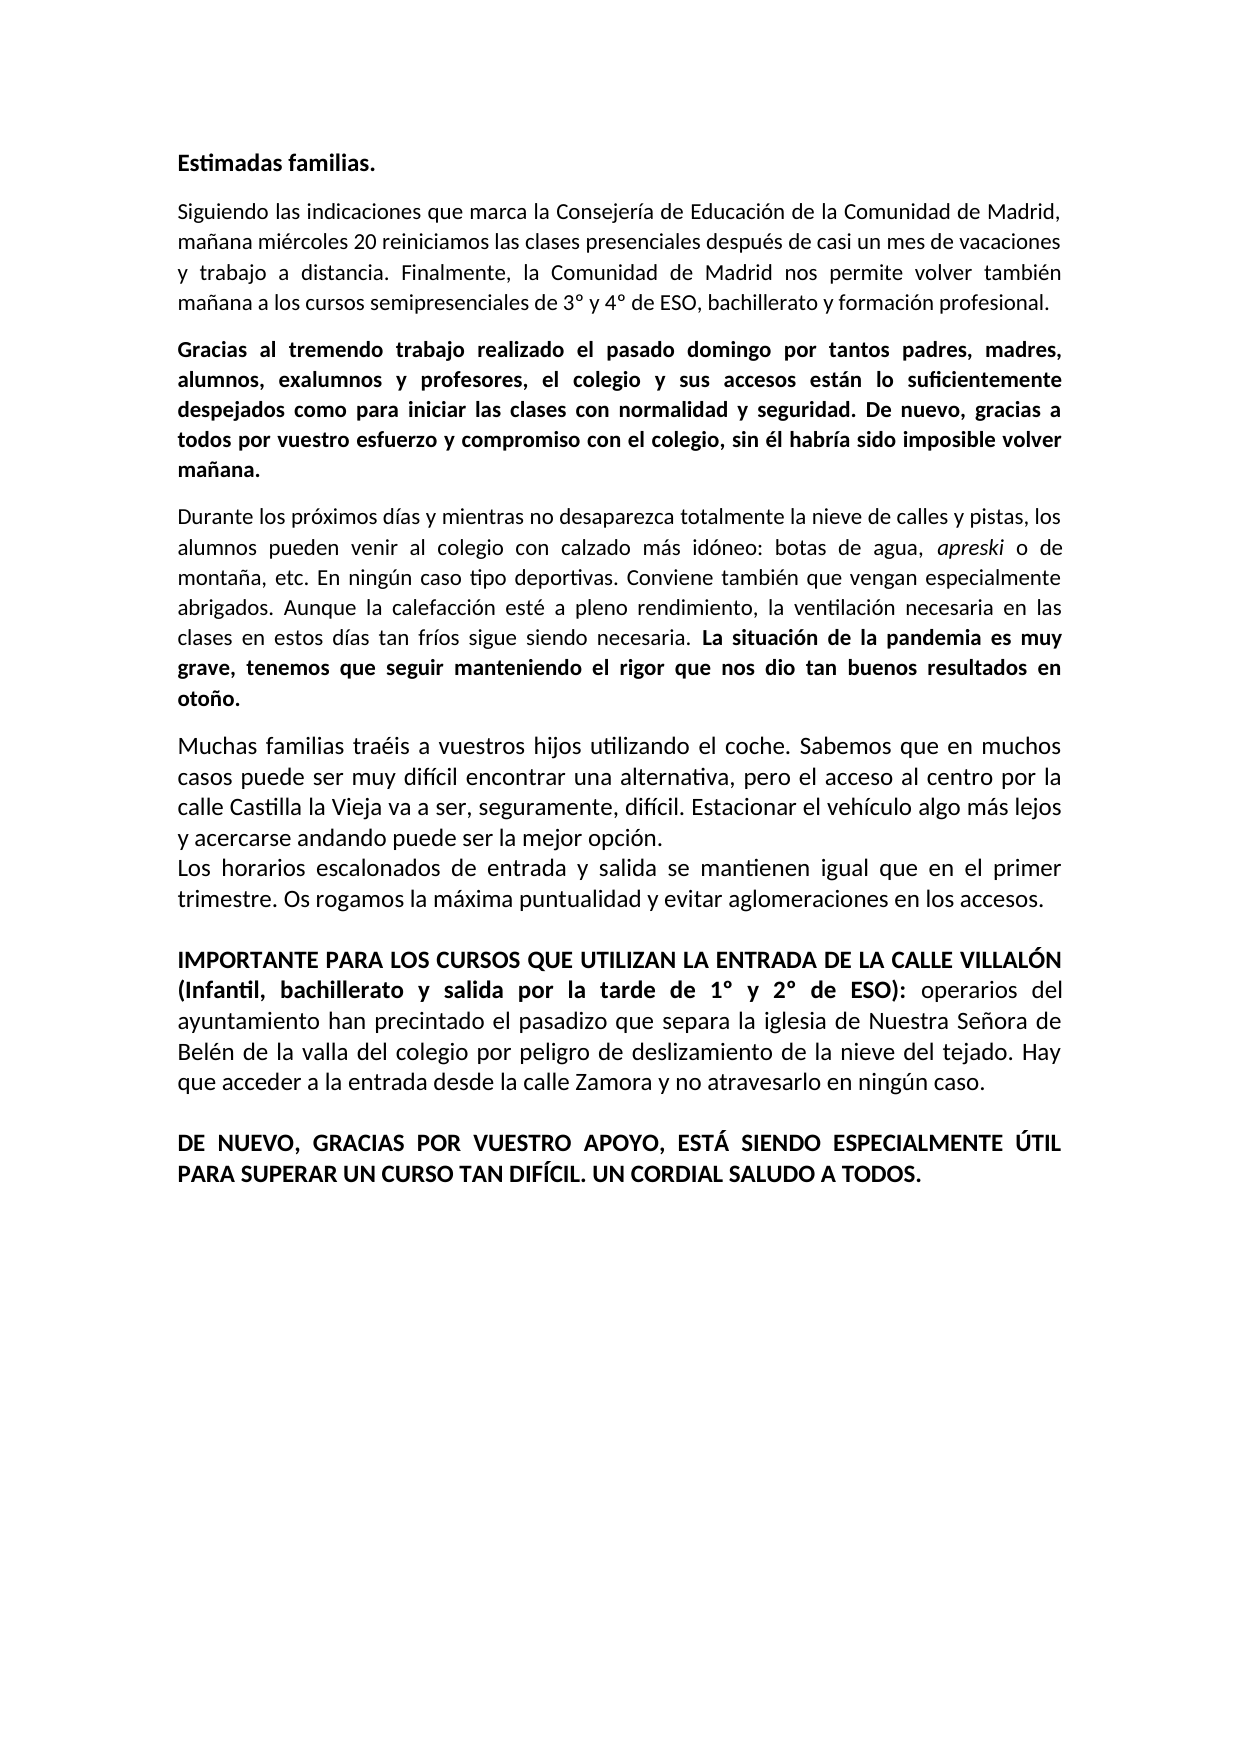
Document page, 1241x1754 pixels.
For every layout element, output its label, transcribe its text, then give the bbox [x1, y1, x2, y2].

text Estimadas familias. [177, 148, 1063, 178]
text Siguiendo las indicaciones que marca la Consejería de Educación de la Comunidad de Madrid, mañana miércoles 20 reiniciamos las clases presenciales después de casi un mes de vacaciones y trabajo a distancia. Finalmente, la Comunidad de Madrid nos permite volver también mañana a los cursos semipresenciales de 3º y 4º de ESO, bachillerato y formación profesional. [177, 197, 1063, 316]
text DE NUEVO, GRACIAS POR VUESTRO APOYO, ESTÁ SIENDO ESPECIALMENTE ÚTIL PARA SUPERAR UN CURSO TAN DIFÍCIL. UN CORDIAL SALUDO A TODOS. [177, 1127, 1063, 1188]
text Los horarios escalonados de entrada y salida se mantienen igual que en el primer trimestre. Os rogamos la máxima puntualidad y evitar aglomeraciones en los accesos. [177, 853, 1063, 914]
text Durante los próximos días y mientras no desaparezca totalmente la nieve de calles y pistas, los alumnos pueden venir al colegio con calzado más idóneo: botas de agua, apreski o de montaña, etc. En ningún caso tipo deportivas. Conviene también que vengan especialmente abrigados. Aunque la calefacción esté a pleno rendimiento, la ventilación necesaria en las clases en estos días tan fríos sigue siendo necesaria. La situación de la pandemia es muy grave, tenemos que seguir manteniendo el rigor que nos dio tan buenos resultados en otoño. [177, 502, 1063, 712]
text IMPORTANTE PARA LOS CURSOS QUE UTILIZAN LA ENTRADA DE LA CALLE VILLALÓN (Infantil, bachillerato y salida por la tarde de 1º y 2º de ESO): operarios del ayuntamiento han precintado el pasadizo que separa la iglesia de Nuestra Señora de Belén de la valla del colegio por peligro de deslizamiento de la nieve del tejado. Hay que acceder a la entrada desde la calle Zamora y no atravesarlo en ningún caso. [177, 944, 1063, 1097]
text Gracias al tremendo trabajo realizado el pasado domingo por tantos padres, madres, alumnos, exalumnos y profesores, el colegio y sus accesos están lo suficientemente despejados como para iniciar las clases con normalidad y seguridad. De nuevo, gracias a todos por vuestro esfuerzo y compromiso con el colegio, sin él habría sido imposible volver mañana. [177, 335, 1063, 483]
text Muchas familias traéis a vuestros hijos utilizando el coche. Sabemos que en muchos casos puede ser muy difícil encontrar una alternativa, pero el acceso al centro por la calle Castilla la Vieja va a ser, seguramente, difícil. Estacionar el vehículo algo más lejos y acercarse andando puede ser la mejor opción. [177, 731, 1063, 853]
